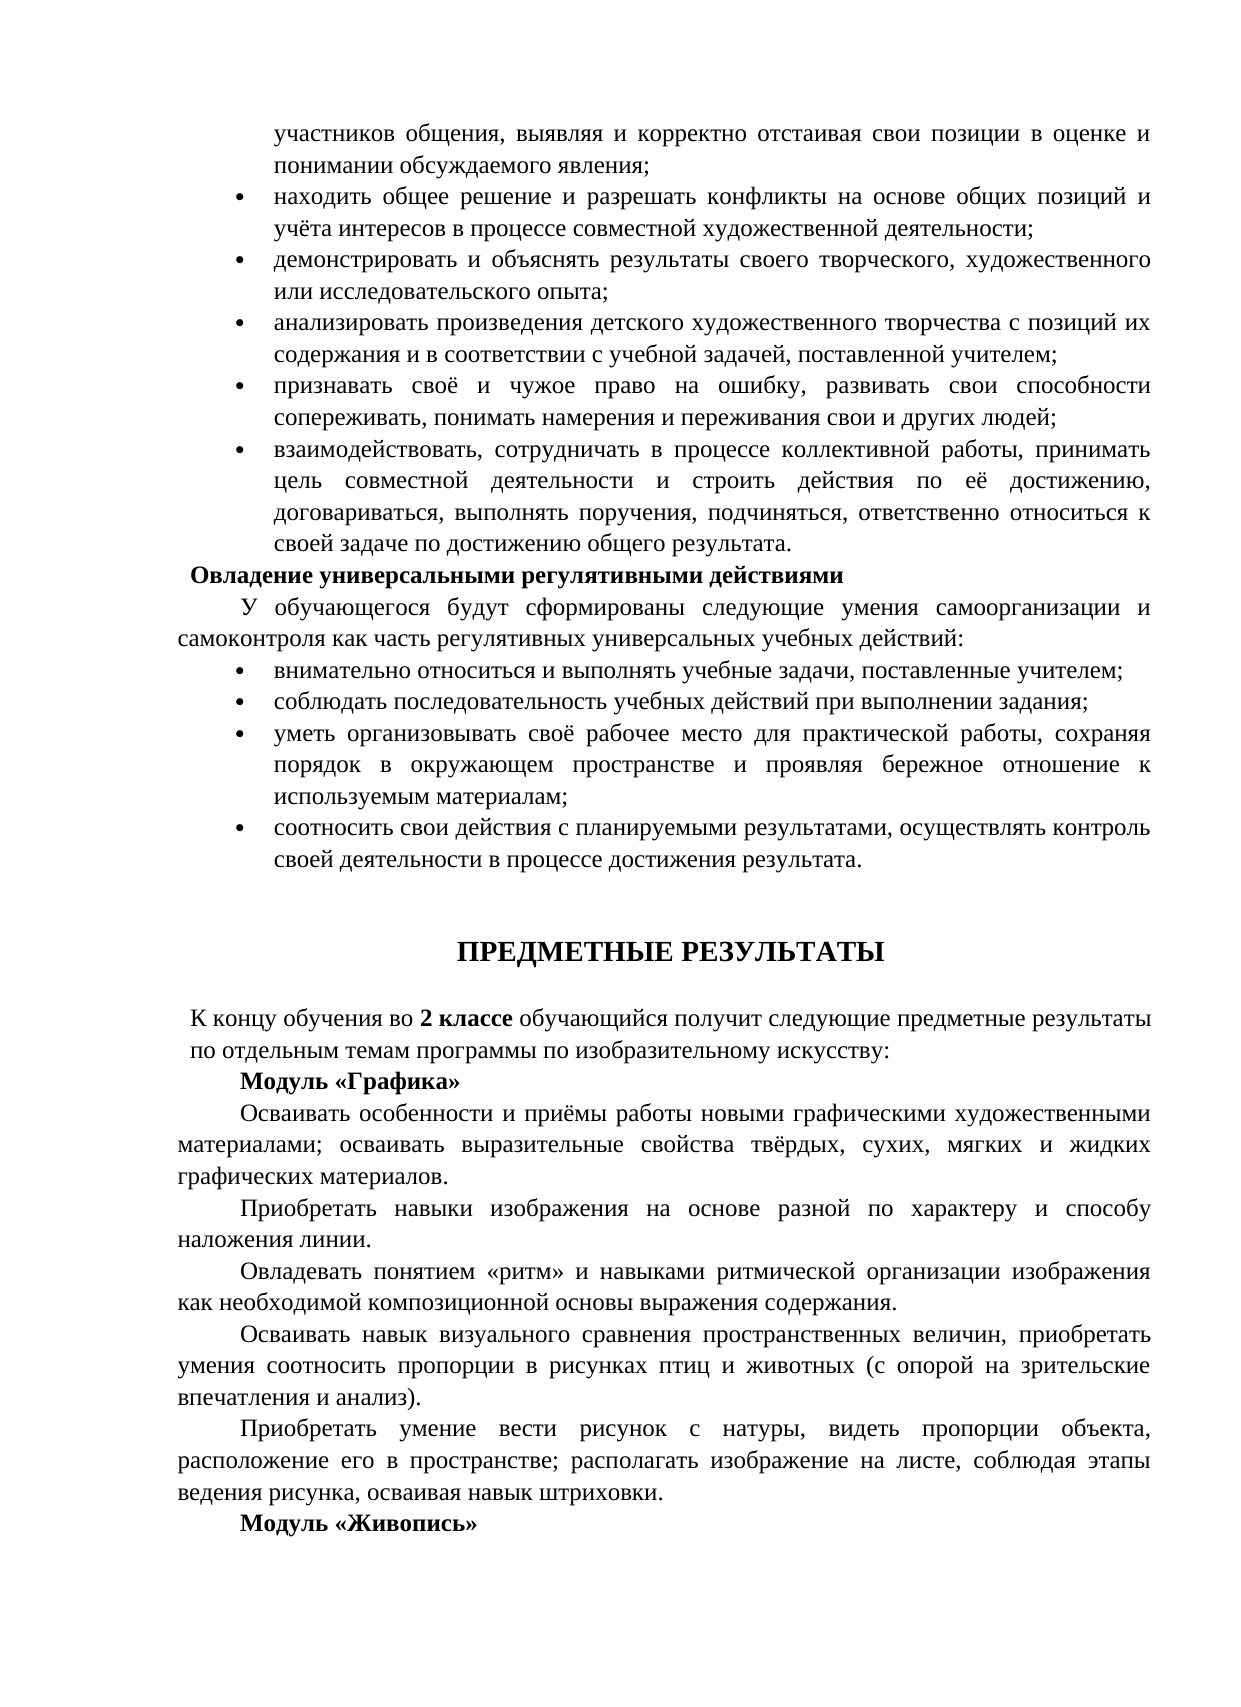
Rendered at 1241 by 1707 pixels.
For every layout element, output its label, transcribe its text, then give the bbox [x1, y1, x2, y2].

text Осваивать навык визуального сравнения пространственных величин, приобретать умения соотносить пропорции в рисунках птиц и животных (с опорой на зрительские впечатления и анализ). [177, 1319, 1152, 1411]
text Овладение универсальными регулятивными действиями [190, 560, 1152, 589]
text Осваивать особенности и приёмы работы новыми графическими художественными материалами; осваивать выразительные свойства твёрдых, сухих, мягких и жидких графических материалов. [177, 1098, 1152, 1190]
list находить общее решение и разрешать конфликты на основе общих позиций и учёта интересов в процессе совместной художественной деятельности; [236, 181, 1152, 242]
text Овладевать понятием «ритм» и навыками ритмической организации изображения как необходимой композиционной основы выражения содержания. [177, 1256, 1152, 1316]
list соблюдать последовательность учебных действий при выполнении задания; [236, 686, 1152, 715]
text Модуль «Графика» [177, 1066, 1152, 1095]
list анализировать произведения детского художественного творчества с позиций их содержания и в соответствии с учебной задачей, поставленной учителем; [236, 307, 1152, 368]
text К концу обучения во 2 классе обучающийся получит следующие предметные результаты по отдельным темам программы по изобразительному искусству: [190, 1003, 1152, 1063]
text Приобретать навыки изображения на основе разной по характеру и способу наложения линии. [177, 1193, 1152, 1253]
text У обучающегося будут сформированы следующие умения самоорганизации и самоконтроля как часть регулятивных универсальных учебных действий: [177, 592, 1152, 652]
text ПРЕДМЕТНЫЕ РЕЗУЛЬТАТЫ [190, 934, 1152, 967]
text Приобретать умение вести рисунок с натуры, видеть пропорции объекта, расположение его в пространстве; располагать изображение на листе, соблюдая этапы ведения рисунка, осваивая навык штриховки. [177, 1413, 1152, 1505]
list соотносить свои действия с планируемыми результатами, осуществлять контроль своей деятельности в процессе достижения результата. [236, 812, 1152, 873]
list уметь организовывать своё рабочее место для практической работы, сохраняя порядок в окружающем пространстве и проявляя бережное отношение к используемым материалам; [236, 718, 1152, 810]
list внимательно относиться и выполнять учебные задачи, поставленные учителем; [236, 655, 1152, 683]
list демонстрировать и объяснять результаты своего творческого, художественного или исследовательского опыта; [236, 244, 1152, 305]
text Модуль «Живопись» [177, 1508, 1152, 1537]
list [236, 118, 1152, 178]
list признавать своё и чужое право на ошибку, развивать свои способности сопереживать, понимать намерения и переживания свои и других людей; [236, 371, 1152, 431]
list взаимодействовать, сотрудничать в процессе коллективной работы, принимать цель совместной деятельности и строить действия по её достижению, договариваться, выполнять поручения, подчиняться, ответственно относиться к своей задаче по достижению общего результата. [236, 434, 1152, 557]
